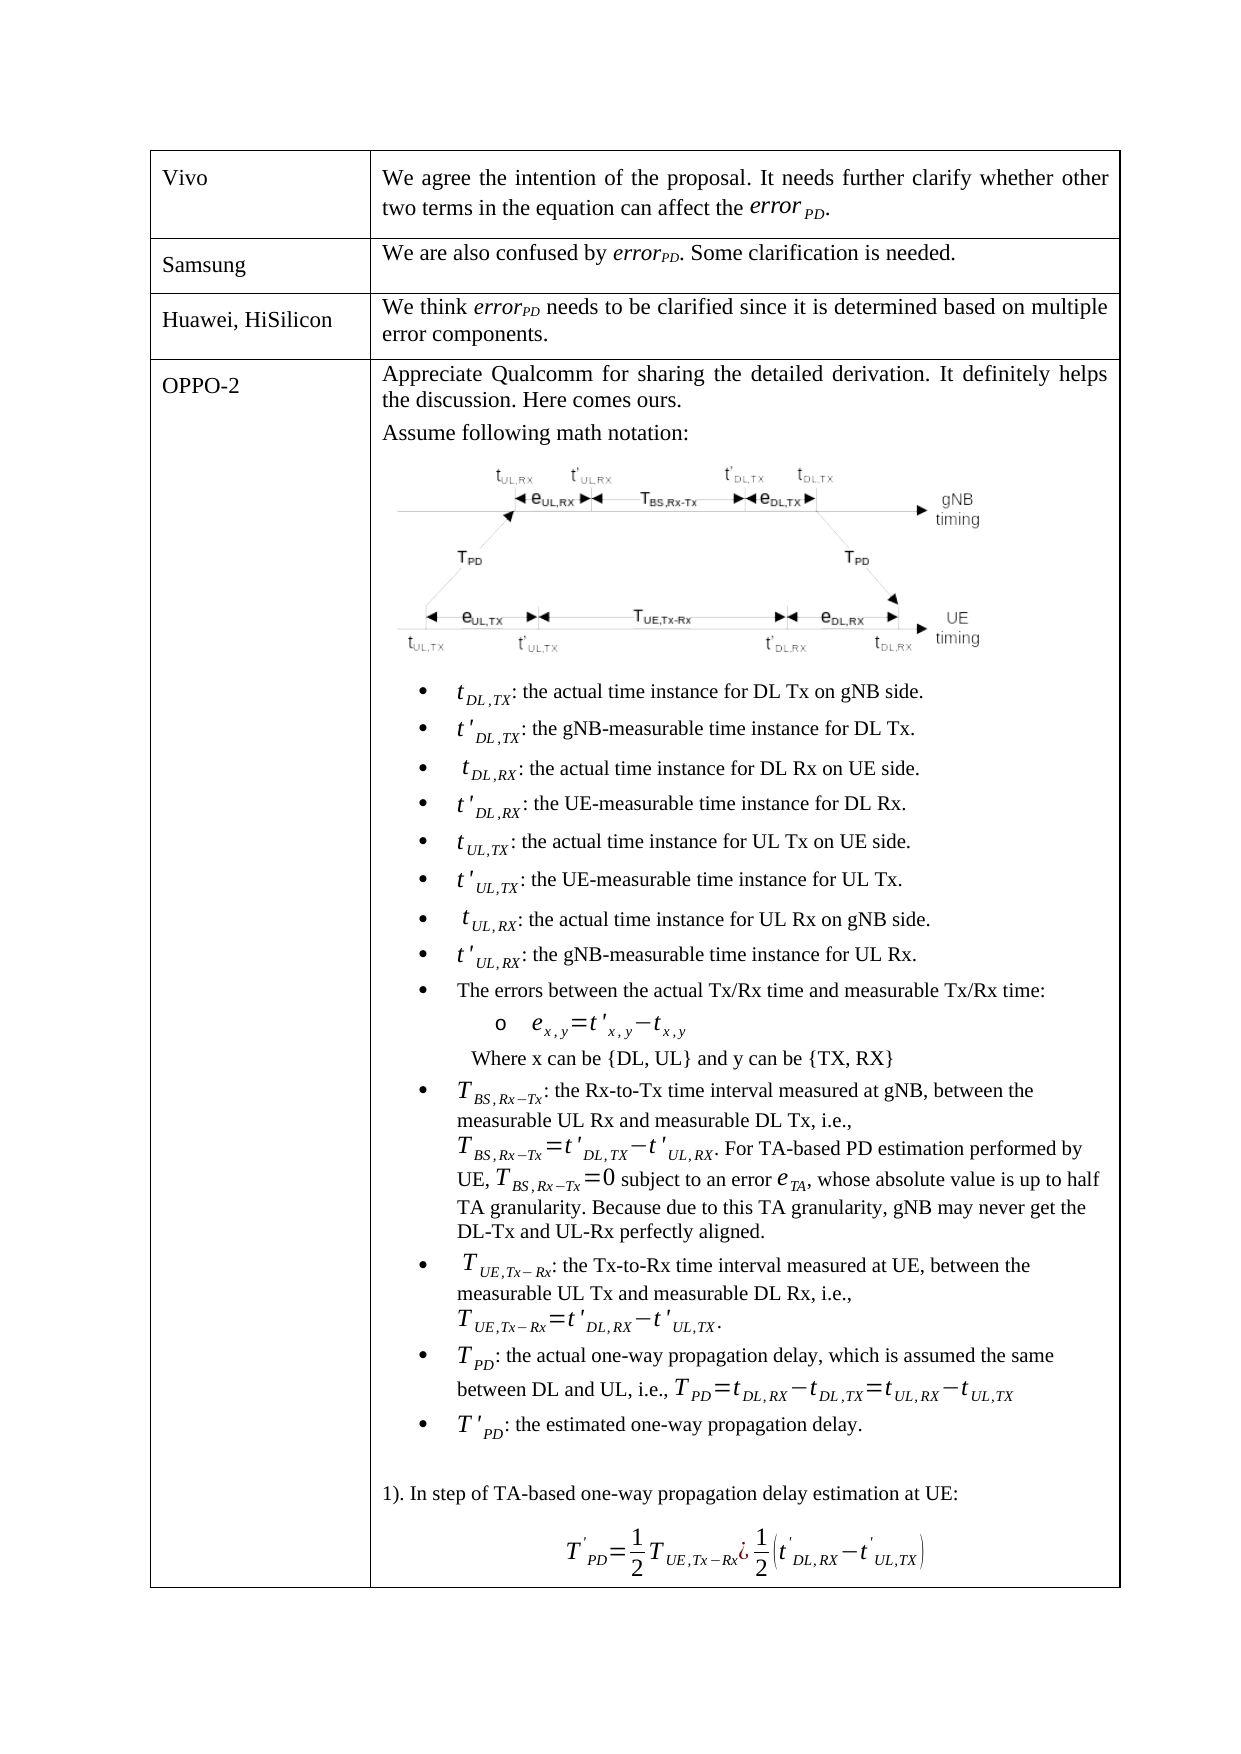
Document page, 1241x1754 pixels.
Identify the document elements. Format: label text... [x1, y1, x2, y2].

table_cell We think errorPD needs to be clarified since it is determined based on multiple error components. [371, 294, 1119, 359]
table_cell Vivo [151, 151, 370, 238]
table_cell OPPO-2 [151, 360, 370, 1587]
table_cell We are also confused by errorPD. Some clarification is needed. [371, 239, 1119, 292]
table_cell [371, 360, 1119, 1587]
table_cell Samsung [151, 239, 370, 292]
table_cell We agree the intention of the proposal. It needs further clarify whether other two terms in the equation can affect the . [371, 151, 1119, 238]
table_cell Huawei, HiSilicon [151, 294, 370, 359]
